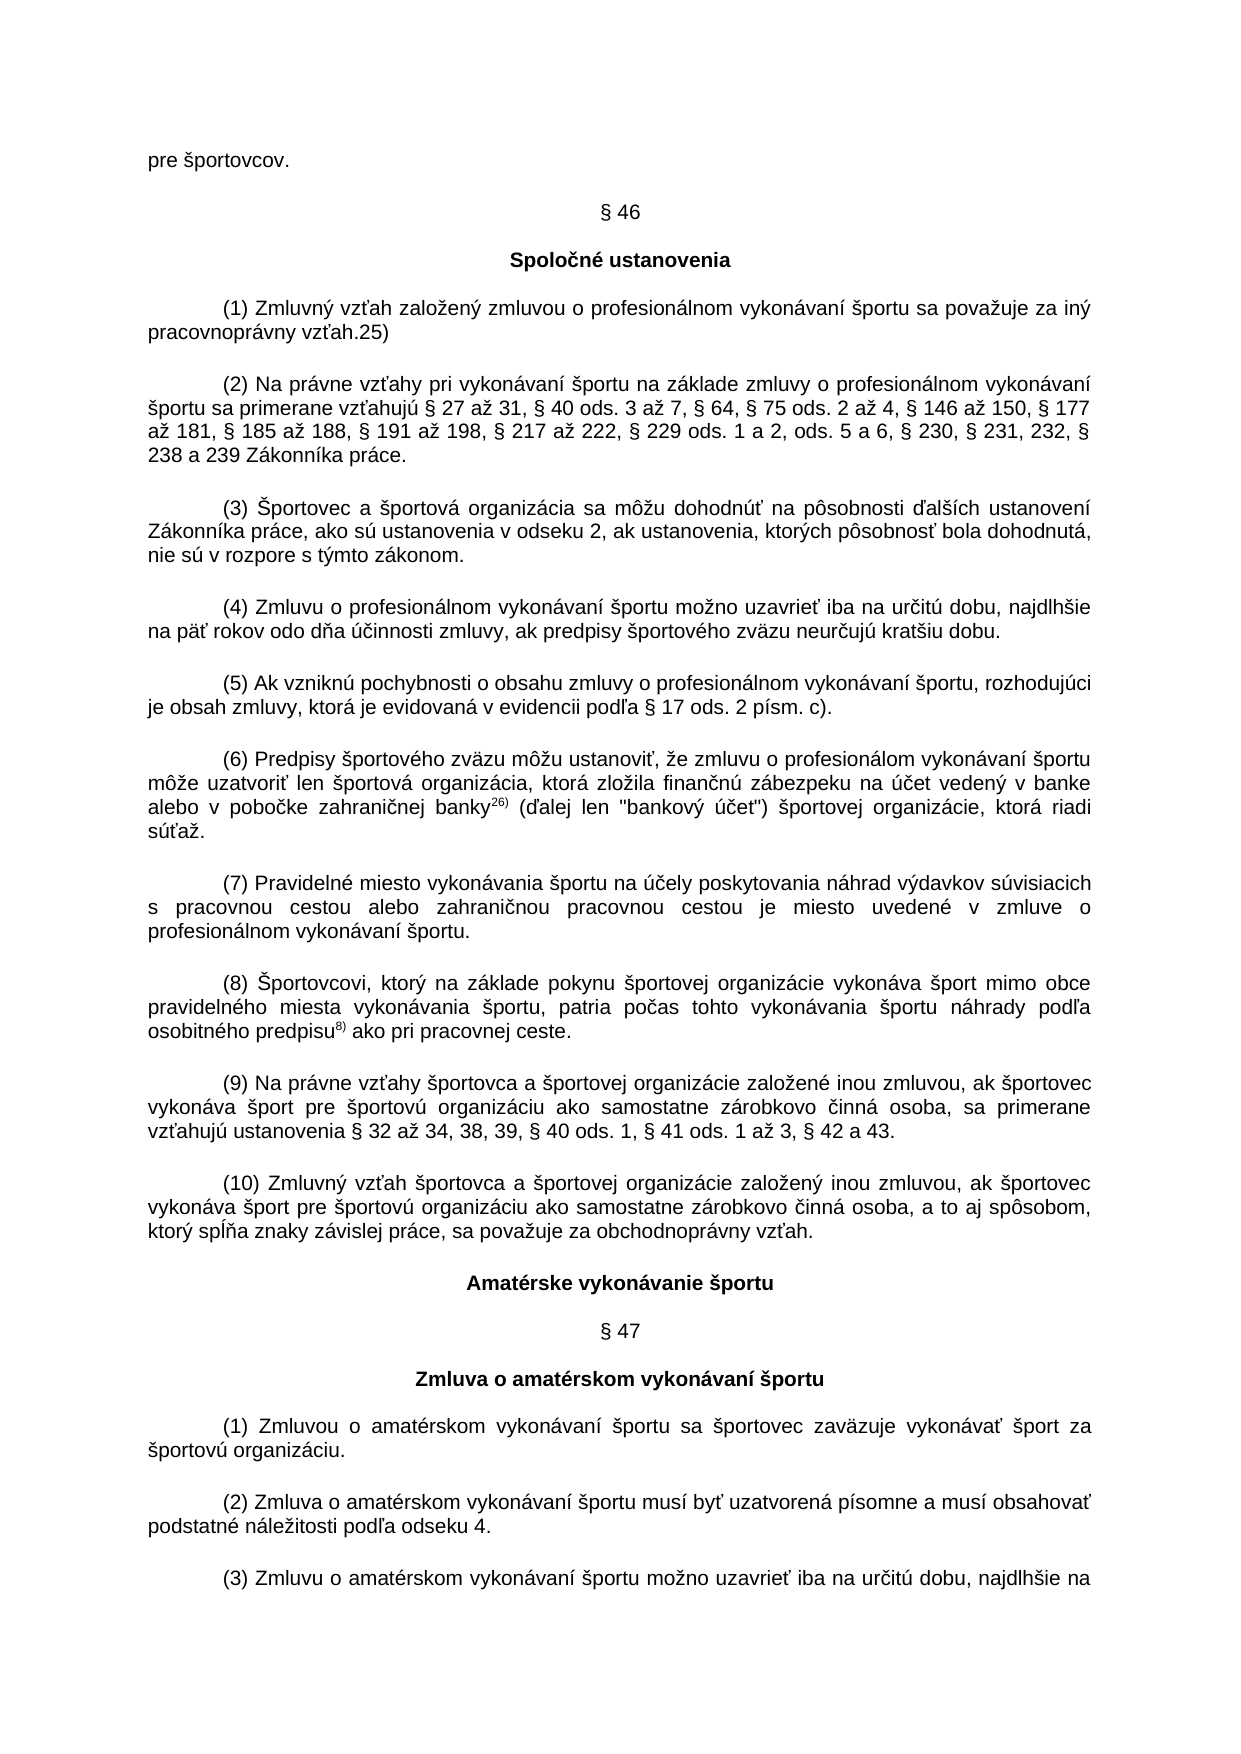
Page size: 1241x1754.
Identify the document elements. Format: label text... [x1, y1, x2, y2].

text Spoločné ustanovenia [148, 248, 1092, 272]
text (2) Na právne vzťahy pri vykonávaní športu na základe zmluvy o profesionálnom vykonávaní športu sa primerane vzťahujú § 27 až 31, § 40 ods. 3 až 7, § 64, § 75 ods. 2 až 4, § 146 až 150, § 177 až 181, § 185 až 188, § 191 až 198, § 217 až 222, § 229 ods. 1 a 2, ods. 5 a 6, § 230, § 231, 232, § 238 a 239 Zákonníka práce. [148, 371, 1092, 467]
text (1) Zmluvný vzťah založený zmluvou o profesionálnom vykonávaní športu sa považuje za iný pracovnoprávny vzťah.25) [148, 296, 1092, 343]
text Amatérske vykonávanie športu [148, 1271, 1092, 1294]
text (6) Predpisy športového zväzu môžu ustanoviť, že zmluvu o profesionálom vykonávaní športu môže uzatvoriť len športová organizácia, ktorá zložila finančnú zábezpeku na účet vedený v banke alebo v pobočke zahraničnej banky26) (ďalej len "bankový účet") športovej organizácie, ktorá riadi súťaž. [148, 747, 1092, 843]
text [148, 1566, 1092, 1590]
text (7) Pravidelné miesto vykonávania športu na účely poskytovania náhrad výdavkov súvisiacich s pracovnou cestou alebo zahraničnou pracovnou cestou je miesto uvedené v zmluve o profesionálnom vykonávaní športu. [148, 871, 1092, 943]
text (10) Zmluvný vzťah športovca a športovej organizácie založený inou zmluvou, ak športovec vykonáva šport pre športovú organizáciu ako samostatne zárobkovo činná osoba, a to aj spôsobom, ktorý spĺňa znaky závislej práce, sa považuje za obchodnoprávny vzťah. [148, 1171, 1092, 1242]
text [148, 148, 1092, 172]
text (8) Športovcovi, ktorý na základe pokynu športovej organizácie vykonáva šport mimo obce pravidelného miesta vykonávania športu, patria počas tohto vykonávania športu náhrady podľa osobitného predpisu8) ako pri pracovnej ceste. [148, 971, 1092, 1043]
text (5) Ak vzniknú pochybnosti o obsahu zmluvy o profesionálnom vykonávaní športu, rozhodujúci je obsah zmluvy, ktorá je evidovaná v evidencii podľa § 17 ods. 2 písm. c). [148, 671, 1092, 719]
text (9) Na právne vzťahy športovca a športovej organizácie založené inou zmluvou, ak športovec vykonáva šport pre športovú organizáciu ako samostatne zárobkovo činná osoba, sa primerane vzťahujú ustanovenia § 32 až 34, 38, 39, § 40 ods. 1, § 41 ods. 1 až 3, § 42 a 43. [148, 1071, 1092, 1143]
text (3) Športovec a športová organizácia sa môžu dohodnúť na pôsobnosti ďalších ustanovení Zákonníka práce, ako sú ustanovenia v odseku 2, ak ustanovenia, ktorých pôsobnosť bola dohodnutá, nie sú v rozpore s týmto zákonom. [148, 495, 1092, 567]
text § 46 [148, 200, 1092, 224]
text § 47 [148, 1318, 1092, 1342]
text (4) Zmluvu o profesionálnom vykonávaní športu možno uzavrieť iba na určitú dobu, najdlhšie na päť rokov odo dňa účinnosti zmluvy, ak predpisy športového zväzu neurčujú kratšiu dobu. [148, 595, 1092, 643]
text (2) Zmluva o amatérskom vykonávaní športu musí byť uzatvorená písomne a musí obsahovať podstatné náležitosti podľa odseku 4. [148, 1490, 1092, 1538]
text (1) Zmluvou o amatérskom vykonávaní športu sa športovec zaväzuje vykonávať šport za športovú organizáciu. [148, 1414, 1092, 1462]
text Zmluva o amatérskom vykonávaní športu [148, 1366, 1092, 1390]
